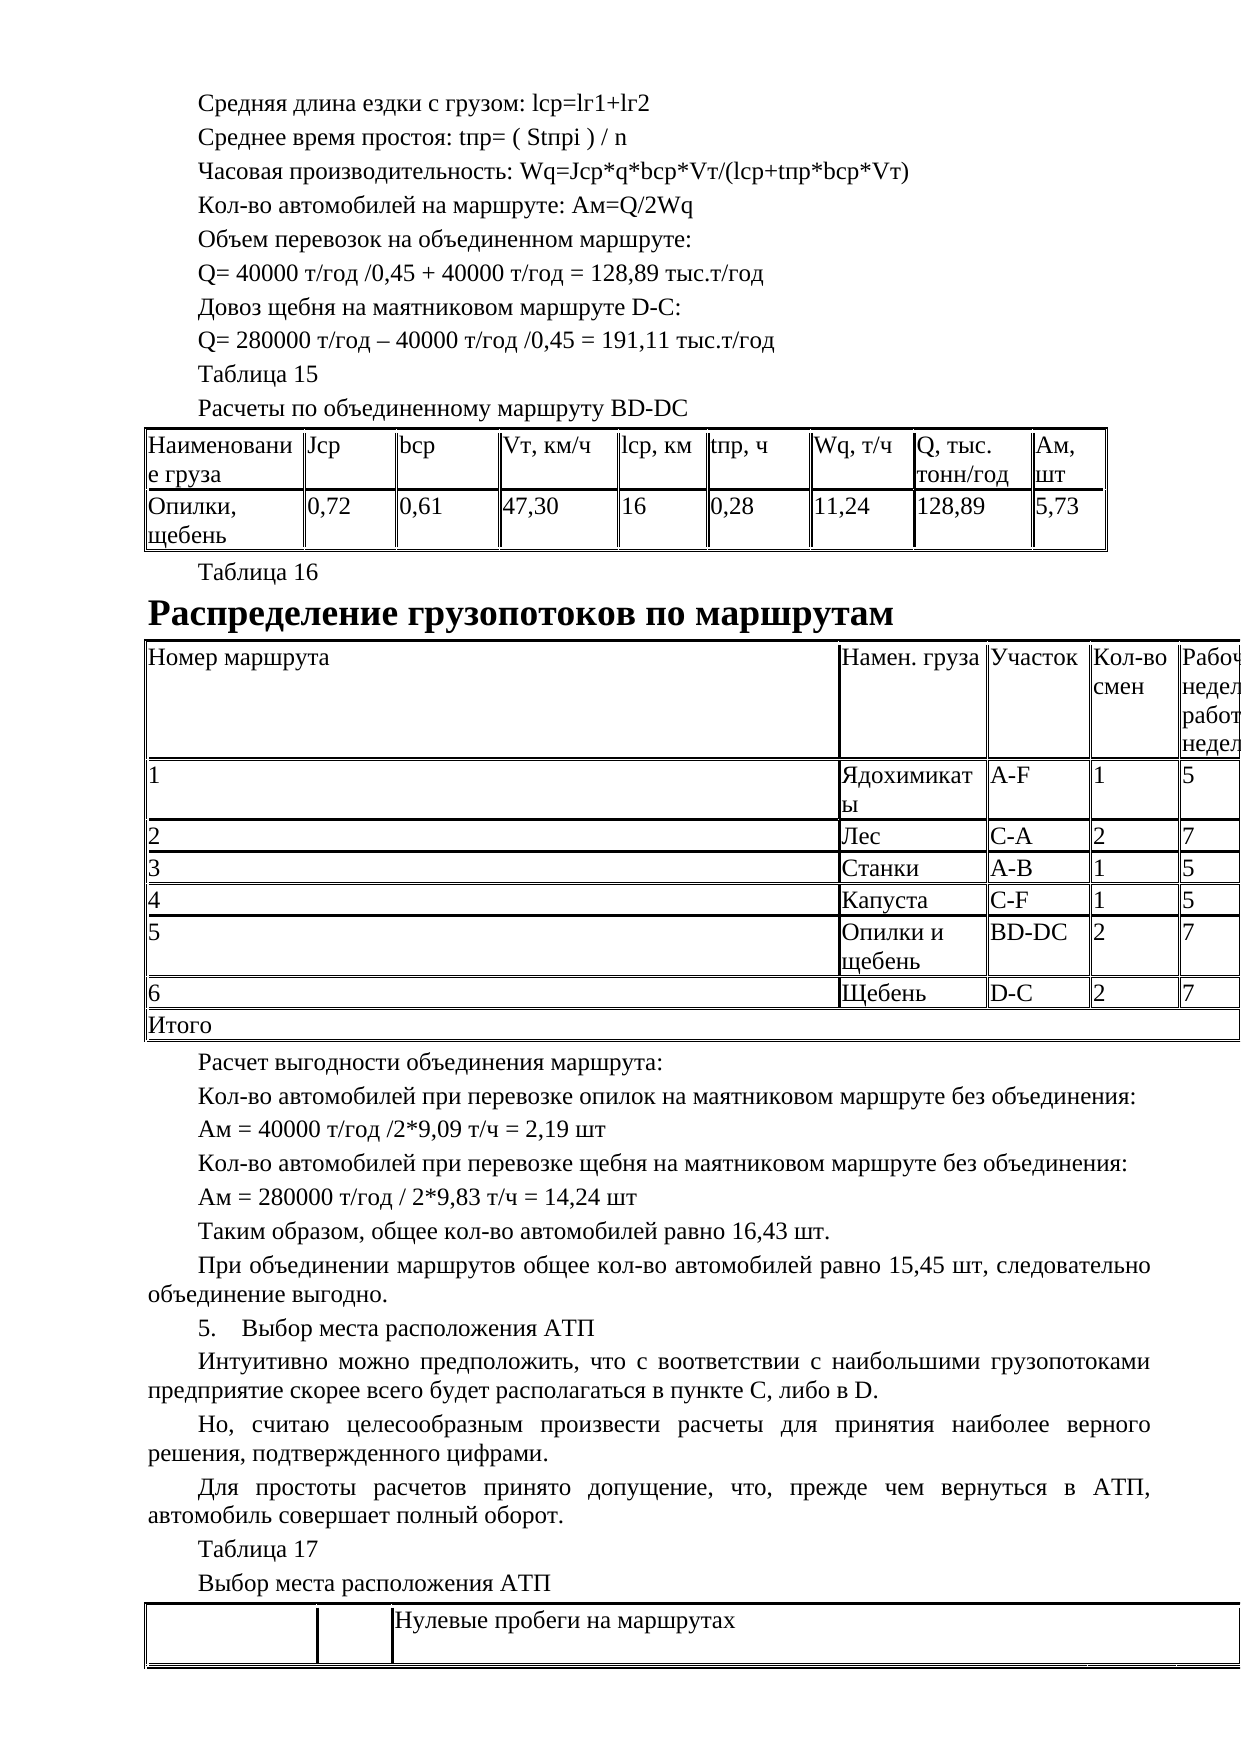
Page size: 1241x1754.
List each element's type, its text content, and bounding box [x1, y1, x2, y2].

table_cell 3 [147, 850, 838, 882]
text Объем перевозок на объединенном маршруте: [148, 224, 1152, 253]
table_header Намен. груза [839, 642, 987, 757]
table_cell 0,61 [397, 488, 500, 548]
table_cell A-F [989, 761, 1089, 818]
text Часовая производительность: Wq=Jср*q*bср*Vт/(lcp+tпр*bср*Vт) [148, 156, 1152, 185]
table_cell 7 [1181, 821, 1239, 850]
table_header Нулевые пробеги на маршрутах [392, 1605, 1240, 1663]
table_cell 1 [1092, 761, 1178, 818]
text Интуитивно можно предположить, что с воответствии с наибольшими грузопотоками предприятие скорее всего будет располагаться в пункте С, либо в D. [148, 1346, 1152, 1404]
text Среднее время простоя: tпр= ( Stпрi ) / n [148, 122, 1152, 151]
table_header Номер маршрута [147, 641, 839, 757]
table_header lср, км [619, 429, 708, 488]
table_cell 7 [1181, 978, 1239, 1007]
table_cell 11,24 [811, 491, 914, 548]
table_cell 2 [145, 818, 838, 850]
table_cell Лес [841, 821, 986, 850]
table_cell 5 [1181, 853, 1239, 882]
table_header Участок [988, 642, 1091, 757]
text Кол-во автомобилей при перевозке щебня на маятниковом маршруте без объединения: [148, 1148, 1152, 1177]
table_cell Опилки и щебень [841, 917, 986, 974]
text Таким образом, общее кол-во автомобилей равно 16,43 шт. [148, 1216, 1152, 1245]
text Ам = 280000 т/год / 2*9,83 т/ч = 14,24 шт [148, 1182, 1152, 1211]
table_cell Ядохимикаты [841, 761, 986, 818]
table_cell 5 [147, 914, 838, 974]
text Таблица 16 [148, 557, 1152, 586]
text Ам = 40000 т/год /2*9,09 т/ч = 2,19 шт [148, 1114, 1152, 1143]
table_cell 1 [1092, 885, 1178, 914]
text Таблица 15 [148, 359, 1152, 388]
table_cell Капуста [841, 885, 986, 914]
table_header [317, 1604, 392, 1663]
text Довоз щебня на маятниковом маршруте D-C: [148, 292, 1152, 320]
table_header [147, 1604, 317, 1663]
table_header Q, тыс. тонн/год [914, 429, 1033, 488]
table_cell 5 [1181, 761, 1239, 818]
text Расчеты по объединенному маршруту BD-DC [148, 393, 1152, 422]
table_header bср [397, 429, 500, 488]
table_cell 7 [1181, 917, 1239, 974]
table_cell Опилки, щебень [145, 488, 305, 548]
table_header Jср [305, 430, 397, 488]
table_cell 5,73 [1033, 488, 1106, 548]
text Выбор места расположения АТП [148, 1568, 1152, 1597]
text Кол-во автомобилей на маршруте: Ам=Q/2Wq [148, 190, 1152, 219]
table_header tпр, ч [708, 429, 811, 488]
table_cell 6 [147, 975, 838, 1007]
table_cell 1 [147, 757, 838, 818]
table_cell 4 [145, 882, 839, 914]
table_cell Итого [145, 1007, 1240, 1038]
table_cell D-C [989, 978, 1089, 1007]
table_cell 47,30 [500, 491, 619, 548]
table_cell 2 [1092, 978, 1178, 1007]
text Q= 40000 т/год /0,45 + 40000 т/год = 128,89 тыс.т/год [148, 258, 1152, 287]
table_cell 1 [1092, 853, 1178, 882]
text Кол-во автомобилей при перевозке опилок на маятниковом маршруте без объединения: [148, 1081, 1152, 1109]
subtitle Распределение грузопотоков по маршрутам [148, 591, 1152, 634]
table_cell Щебень [841, 978, 986, 1007]
table_cell BD-DC [989, 917, 1089, 974]
text 5. Выбор места расположения АТП [148, 1313, 1152, 1341]
table_cell 2 [1092, 917, 1178, 974]
table_cell 0,72 [305, 491, 397, 548]
text Таблица 17 [148, 1534, 1152, 1563]
table_header Рабочая неделя, дней работы за неделю [1180, 642, 1240, 757]
table_header Vт, км/ч [500, 430, 619, 488]
table_cell A-B [989, 853, 1089, 882]
table_cell 2 [1092, 821, 1178, 850]
table_cell 128,89 [914, 488, 1033, 548]
table_header Кол-во смен [1091, 642, 1179, 757]
text Средняя длина ездки с грузом: lср=lг1+lг2 [148, 88, 1152, 117]
table_header Наименование груза [147, 430, 305, 488]
table_cell 5 [1181, 885, 1239, 914]
text Q= 280000 т/год – 40000 т/год /0,45 = 191,11 тыс.т/год [148, 326, 1152, 354]
text Для простоты расчетов принято допущение, что, прежде чем вернуться в АТП, автомобиль совершает полный оборот. [148, 1472, 1152, 1529]
text Расчет выгодности объединения маршрута: [148, 1047, 1152, 1076]
table_cell 0,28 [708, 488, 811, 548]
table_header Ам, шт [1033, 430, 1105, 488]
table_cell C-A [989, 821, 1089, 850]
table_cell C-F [989, 885, 1089, 914]
table_header Wq, т/ч [811, 429, 914, 488]
table_cell 16 [619, 488, 708, 548]
text При объединении маршрутов общее кол-во автомобилей равно 15,45 шт, следовательно объединение выгодно. [148, 1250, 1152, 1307]
table_cell Станки [841, 853, 986, 882]
text Но, считаю целесообразным произвести расчеты для принятия наиболее верного решения, подтвержденного цифрами. [148, 1409, 1152, 1467]
